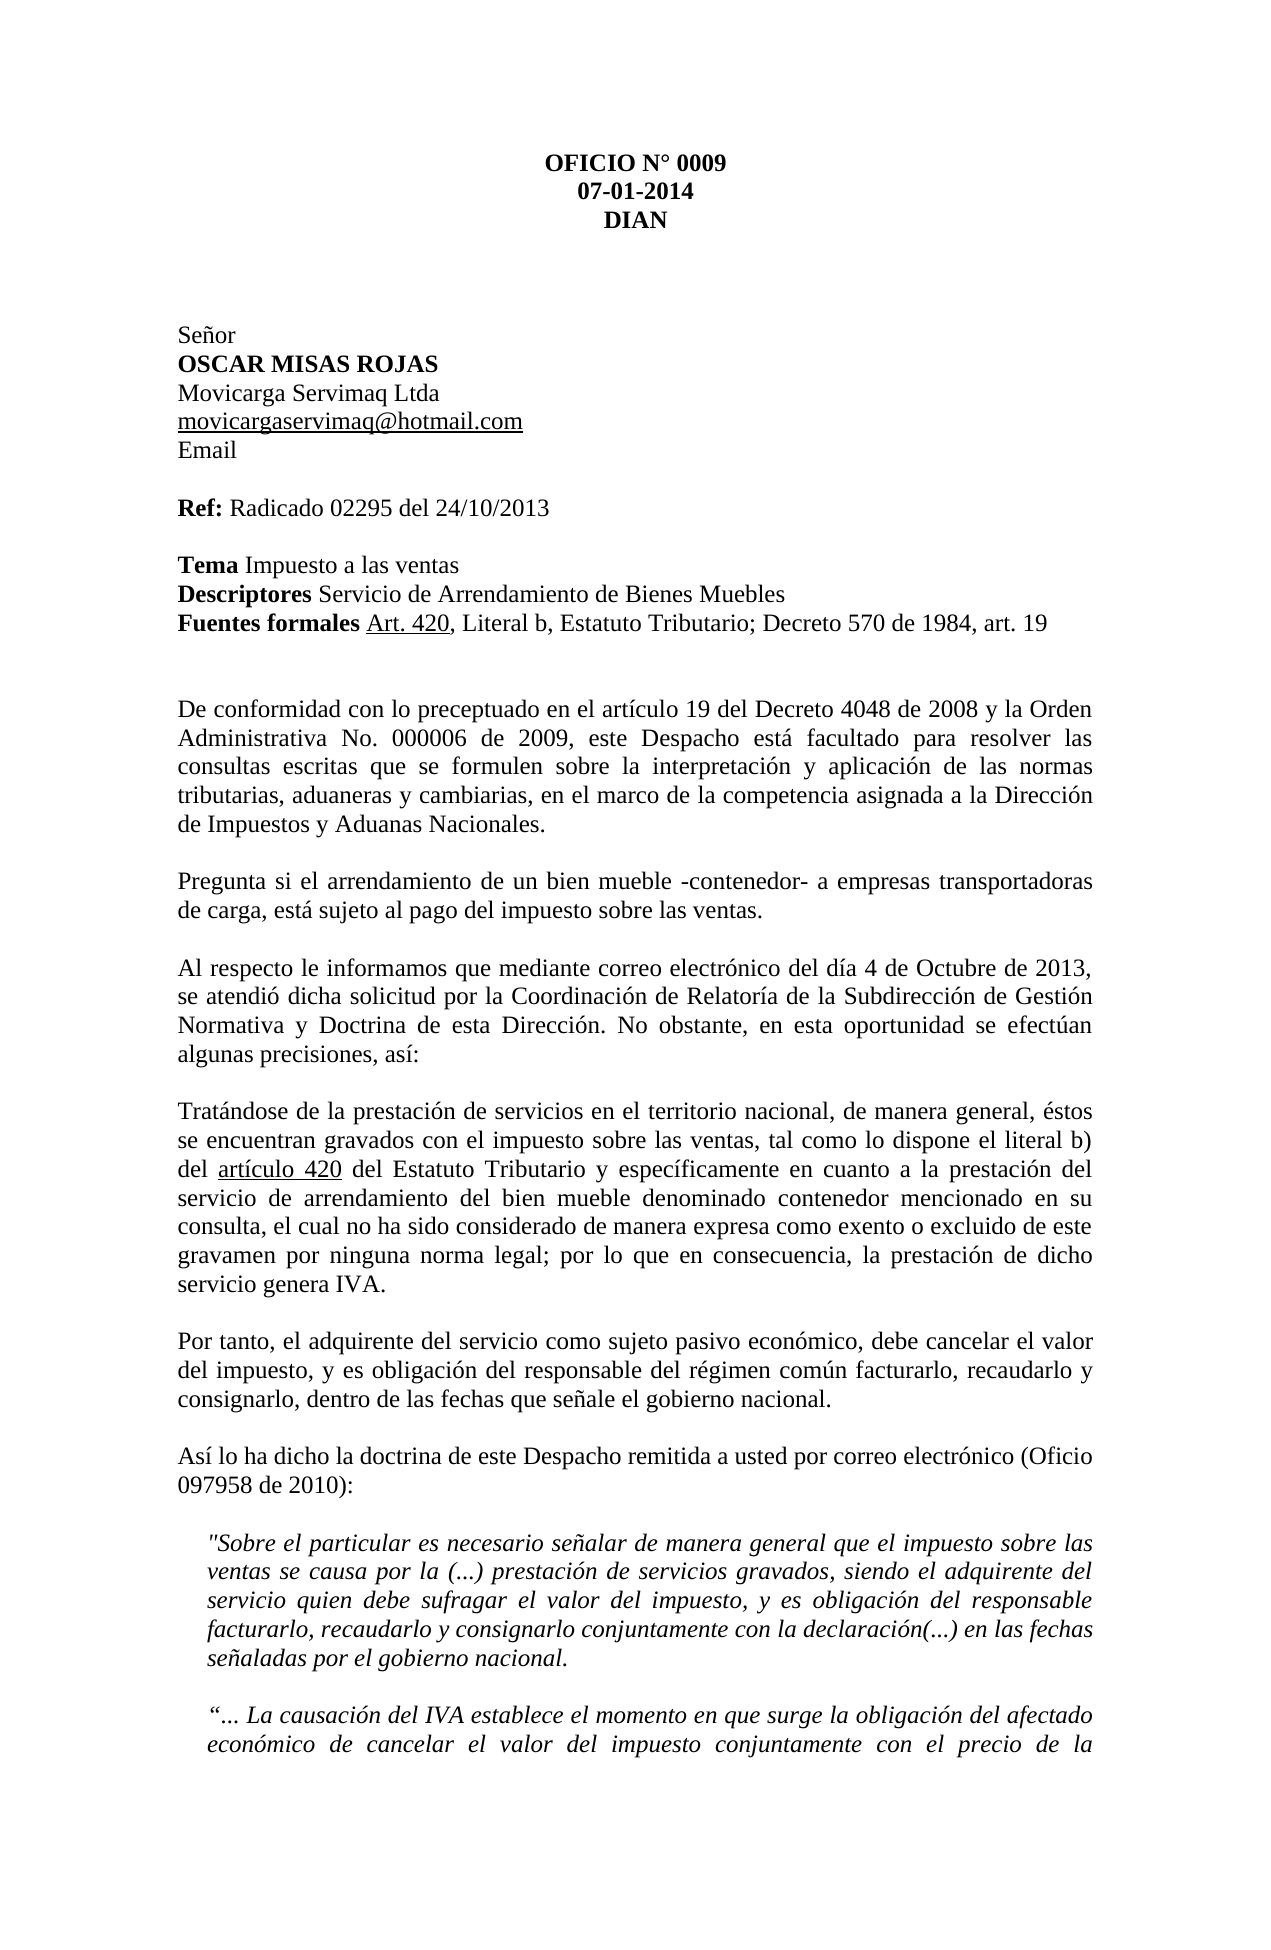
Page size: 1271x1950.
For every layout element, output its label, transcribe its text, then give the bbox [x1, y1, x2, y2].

text De conformidad con lo preceptuado en el artículo 19 del Decreto 4048 de 2008 y la Orden Administrativa No. 000006 de 2009, este Despacho está facultado para resolver las consultas escritas que se formulen sobre la interpretación y aplicación de las normas tributarias, aduaneras y cambiarias, en el marco de la competencia asignada a la Dirección de Impuestos y Aduanas Nacionales. [177, 694, 1094, 838]
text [207, 1700, 1094, 1758]
text "Sobre el particular es necesario señalar de manera general que el impuesto sobre las ventas se causa por la (...) prestación de servicios gravados, siendo el adquirente del servicio quien debe sufragar el valor del impuesto, y es obligación del responsable facturarlo, recaudarlo y consignarlo conjuntamente con la declaración(...) en las fechas señaladas por el gobierno nacional. [207, 1528, 1094, 1671]
text Movicarga Servimaq Ltda [177, 378, 1094, 406]
text Al respecto le informamos que mediante correo electrónico del día 4 de Octubre de 2013, se atendió dicha solicitud por la Coordinación de Relatoría de la Subdirección de Gestión Normativa y Doctrina de esta Dirección. No obstante, en esta oportunidad se efectúan algunas precisiones, así: [177, 953, 1094, 1068]
text Señor [177, 320, 1094, 349]
text Por tanto, el adquirente del servicio como sujeto pasivo económico, debe cancelar el valor del impuesto, y es obligación del responsable del régimen común facturarlo, recaudarlo y consignarlo, dentro de las fechas que señale el gobierno nacional. [177, 1326, 1094, 1413]
text Descriptores Servicio de Arrendamiento de Bienes Muebles [177, 579, 1094, 608]
text OFICIO N° 0009 [177, 148, 1094, 176]
text Así lo ha dicho la doctrina de este Despacho remitida a usted por correo electrónico (Oficio 097958 de 2010): [177, 1441, 1094, 1499]
text Email [177, 435, 1094, 464]
text Pregunta si el arrendamiento de un bien mueble -contenedor- a empresas transportadoras de carga, está sujeto al pago del impuesto sobre las ventas. [177, 866, 1094, 924]
text 07-01-2014 [177, 176, 1094, 205]
text movicargaservimaq@hotmail.com [177, 406, 1094, 435]
text Tratándose de la prestación de servicios en el territorio nacional, de manera general, éstos se encuentran gravados con el impuesto sobre las ventas, tal como lo dispone el literal b) del artículo 420 del Estatuto Tributario y específicamente en cuanto a la prestación del servicio de arrendamiento del bien mueble denominado contenedor mencionado en su consulta, el cual no ha sido considerado de manera expresa como exento o excluido de este gravamen por ninguna norma legal; por lo que en consecuencia, la prestación de dicho servicio genera IVA. [177, 1096, 1094, 1298]
text OSCAR MISAS ROJAS [177, 349, 1094, 378]
text Ref: Radicado 02295 del 24/10/2013 [177, 493, 1094, 521]
text Tema Impuesto a las ventas [177, 550, 1094, 579]
text DIAN [177, 205, 1094, 234]
text Fuentes formales Art. 420, Literal b, Estatuto Tributario; Decreto 570 de 1984, art. 19 [177, 608, 1094, 636]
